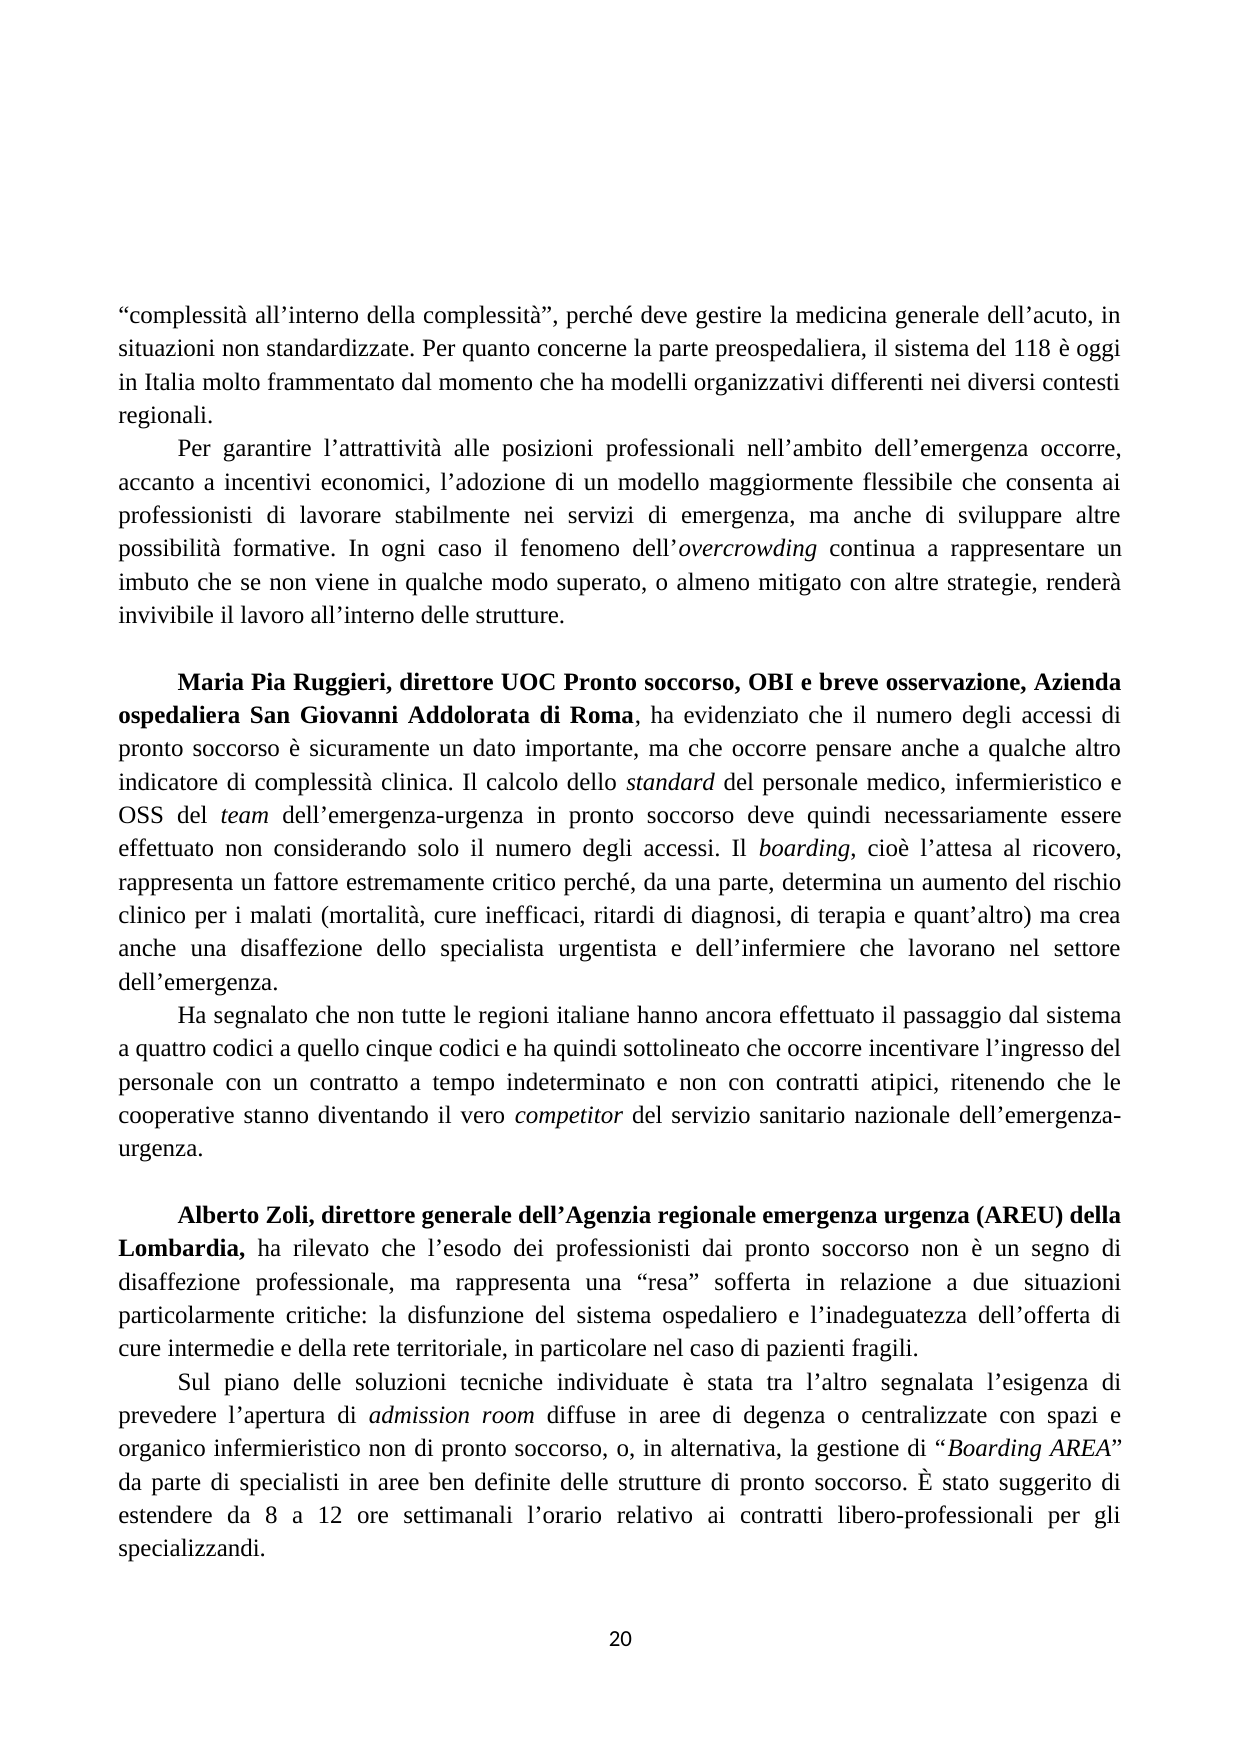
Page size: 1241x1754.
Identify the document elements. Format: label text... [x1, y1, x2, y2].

text Sul piano delle soluzioni tecniche individuate è stata tra l’altro segnalata l’esigenza di prevedere l’apertura di admission room diffuse in aree di degenza o centralizzate con spazi e organico infermieristico non di pronto soccorso, o, in alternativa, la gestione di “Boarding AREA” da parte di specialisti in aree ben definite delle strutture di pronto soccorso. È stato suggerito di estendere da 8 a 12 ore settimanali l’orario relativo ai contratti libero-professionali per gli specializzandi. [118, 1362, 1122, 1562]
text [118, 295, 1122, 429]
text Per garantire l’attrattività alle posizioni professionali nell’ambito dell’emergenza occorre, accanto a incentivi economici, l’adozione di un modello maggiormente flessibile che consenta ai professionisti di lavorare stabilmente nei servizi di emergenza, ma anche di sviluppare altre possibilità formative. In ogni caso il fenomeno dell’overcrowding continua a rappresentare un imbuto che se non viene in qualche modo superato, o almeno mitigato con altre strategie, renderà invivibile il lavoro all’interno delle strutture. [118, 429, 1122, 629]
text Maria Pia Ruggieri, direttore UOC Pronto soccorso, OBI e breve osservazione, Azienda ospedaliera San Giovanni Addolorata di Roma, ha evidenziato che il numero degli accessi di pronto soccorso è sicuramente un dato importante, ma che occorre pensare anche a qualche altro indicatore di complessità clinica. Il calcolo dello standard del personale medico, infermieristico e OSS del team dell’emergenza-urgenza in pronto soccorso deve quindi necessariamente essere effettuato non considerando solo il numero degli accessi. Il boarding, cioè l’attesa al ricovero, rappresenta un fattore estremamente critico perché, da una parte, determina un aumento del rischio clinico per i malati (mortalità, cure inefficaci, ritardi di diagnosi, di terapia e quant’altro) ma crea anche una disaffezione dello specialista urgentista e dell’infermiere che lavorano nel settore dell’emergenza. [118, 662, 1122, 995]
text Alberto Zoli, direttore generale dell’Agenzia regionale emergenza urgenza (AREU) della Lombardia, ha rilevato che l’esodo dei professionisti dai pronto soccorso non è un segno di disaffezione professionale, ma rappresenta una “resa” sofferta in relazione a due situazioni particolarmente critiche: la disfunzione del sistema ospedaliero e l’inadeguatezza dell’offerta di cure intermedie e della rete territoriale, in particolare nel caso di pazienti fragili. [118, 1195, 1122, 1362]
text Ha segnalato che non tutte le regioni italiane hanno ancora effettuato il passaggio dal sistema a quattro codici a quello cinque codici e ha quindi sottolineato che occorre incentivare l’ingresso del personale con un contratto a tempo indeterminato e non con contratti atipici, ritenendo che le cooperative stanno diventando il vero competitor del servizio sanitario nazionale dell’emergenza-urgenza. [118, 995, 1122, 1162]
